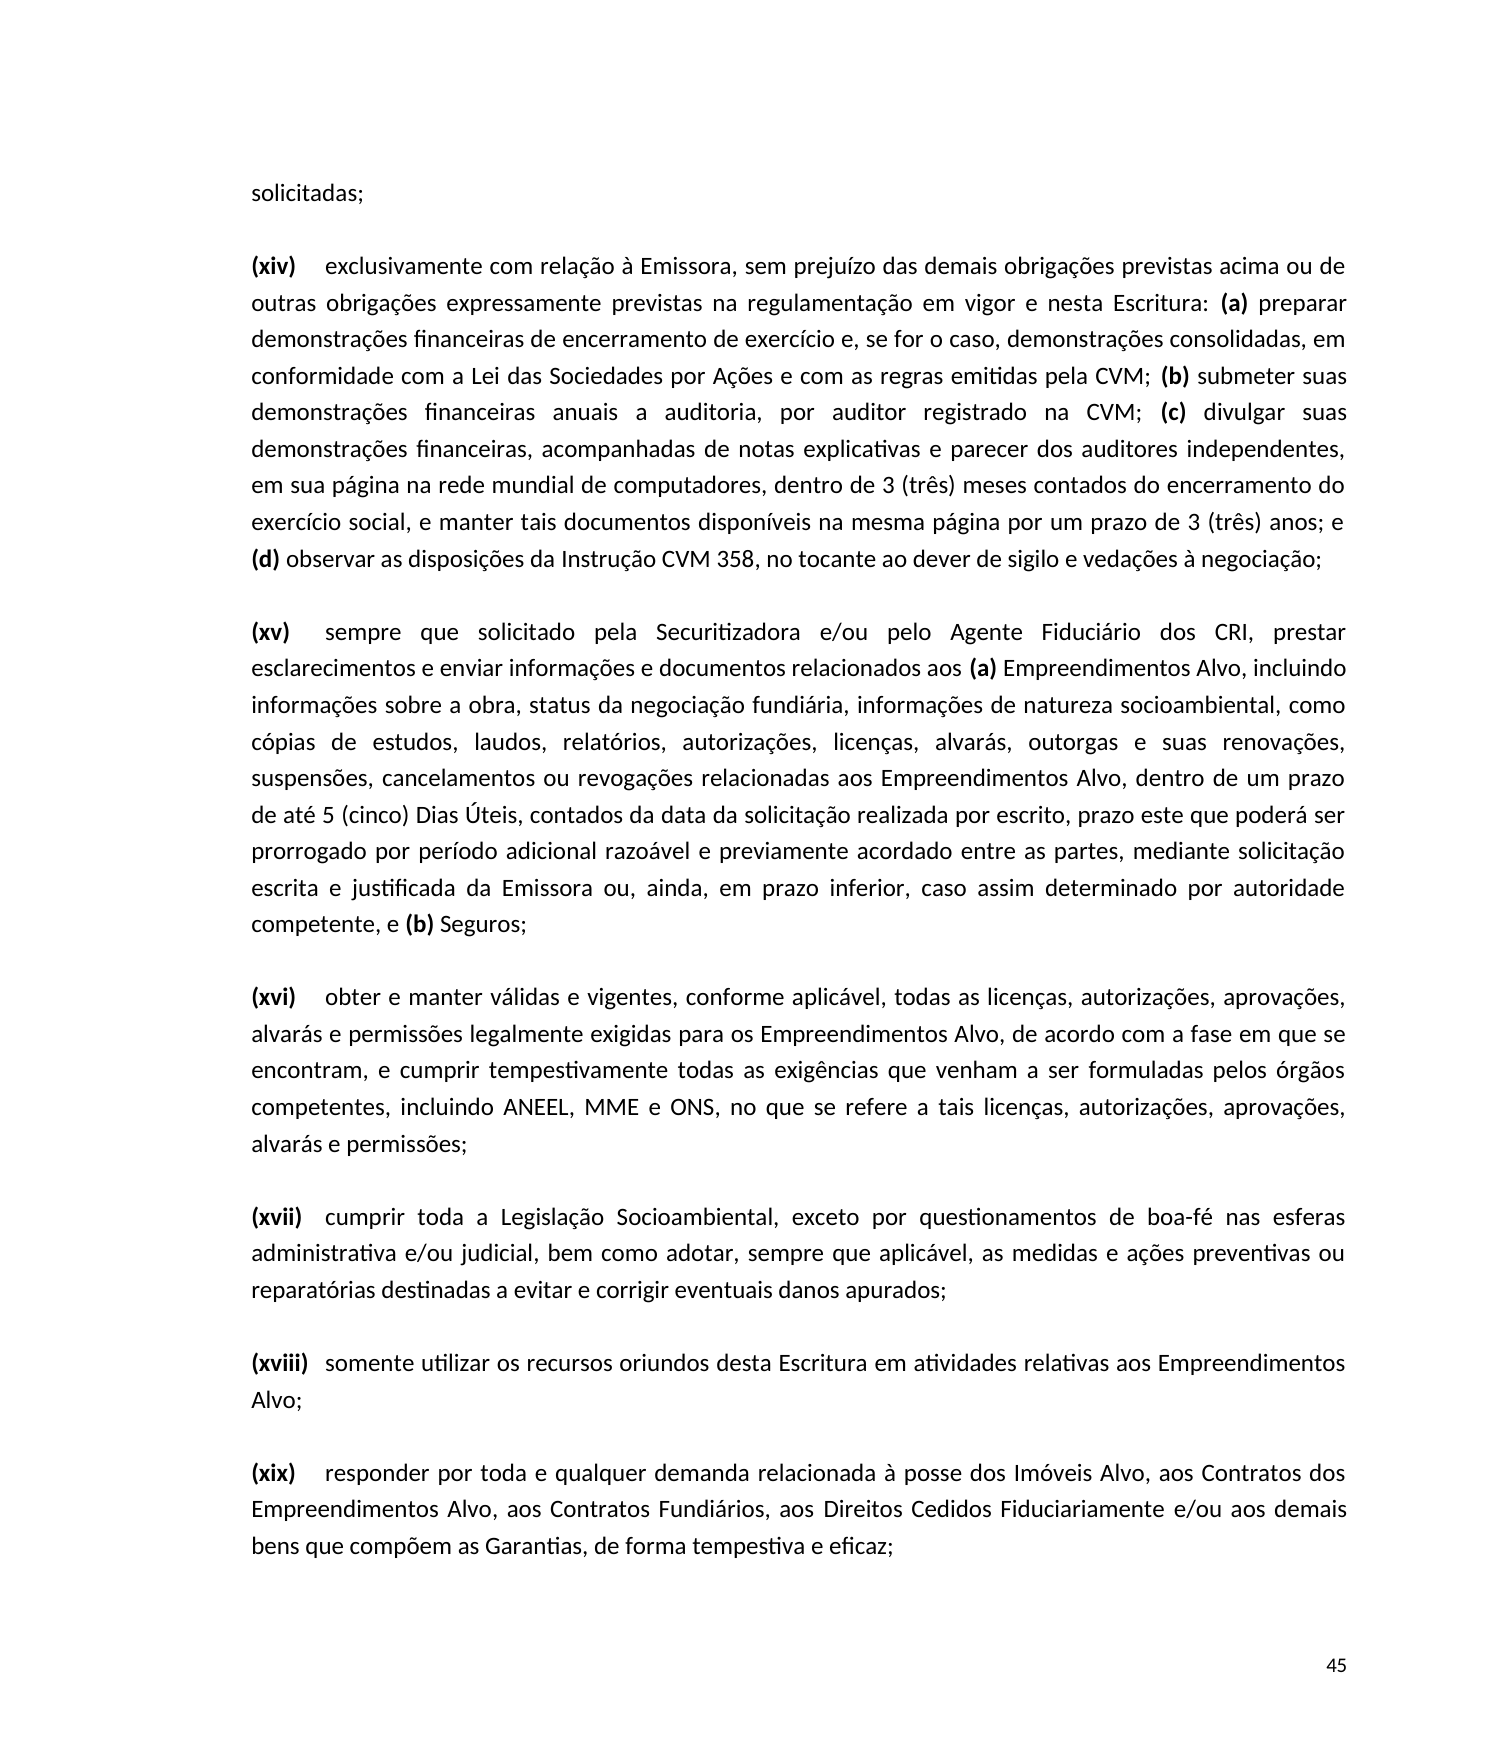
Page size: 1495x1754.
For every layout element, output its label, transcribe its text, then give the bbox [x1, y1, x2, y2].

list somente utilizar os recursos oriundos desta Escritura em atividades relativas aos Empreendimentos Alvo; [251, 1347, 1347, 1414]
list responder por toda e qualquer demanda relacionada à posse dos Imóveis Alvo, aos Contratos dos Empreendimentos Alvo, aos Contratos Fundiários, aos Direitos Cedidos Fiduciariamente e/ou aos demais bens que compõem as Garantias, de forma tempestiva e eficaz; [251, 1457, 1347, 1561]
list sempre que solicitado pela Securitizadora e/ou pelo Agente Fiduciário dos CRI, prestar esclarecimentos e enviar informações e documentos relacionados aos (a) Empreendimentos Alvo, incluindo informações sobre a obra, status da negociação fundiária, informações de natureza socioambiental, como cópias de estudos, laudos, relatórios, autorizações, licenças, alvarás, outorgas e suas renovações, suspensões, cancelamentos ou revogações relacionadas aos Empreendimentos Alvo, dentro de um prazo de até 5 (cinco) Dias Úteis, contados da data da solicitação realizada por escrito, prazo este que poderá ser prorrogado por período adicional razoável e previamente acordado entre as partes, mediante solicitação escrita e justificada da Emissora ou, ainda, em prazo inferior, caso assim determinado por autoridade competente, e (b) Seguros; [251, 616, 1347, 939]
list cumprir toda a Legislação Socioambiental, exceto por questionamentos de boa-fé nas esferas administrativa e/ou judicial, bem como adotar, sempre que aplicável, as medidas e ações preventivas ou reparatórias destinadas a evitar e corrigir eventuais danos apurados; [251, 1201, 1347, 1304]
list exclusivamente com relação à Emissora, sem prejuízo das demais obrigações previstas acima ou de outras obrigações expressamente previstas na regulamentação em vigor e nesta Escritura: (a) preparar demonstrações financeiras de encerramento de exercício e, se for o caso, demonstrações consolidadas, em conformidade com a Lei das Sociedades por Ações e com as regras emitidas pela CVM; (b) submeter suas demonstrações financeiras anuais a auditoria, por auditor registrado na CVM; (c) divulgar suas demonstrações financeiras, acompanhadas de notas explicativas e parecer dos auditores independentes, em sua página na rede mundial de computadores, dentro de 3 (três) meses contados do encerramento do exercício social, e manter tais documentos disponíveis na mesma página por um prazo de 3 (três) anos; e (d) observar as disposições da Instrução CVM 358, no tocante ao dever de sigilo e vedações à negociação; [251, 250, 1347, 573]
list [251, 177, 1347, 208]
list obter e manter válidas e vigentes, conforme aplicável, todas as licenças, autorizações, aprovações, alvarás e permissões legalmente exigidas para os Empreendimentos Alvo, de acordo com a fase em que se encontram, e cumprir tempestivamente todas as exigências que venham a ser formuladas pelos órgãos competentes, incluindo ANEEL, MME e ONS, no que se refere a tais licenças, autorizações, aprovações, alvarás e permissões; [251, 982, 1347, 1158]
